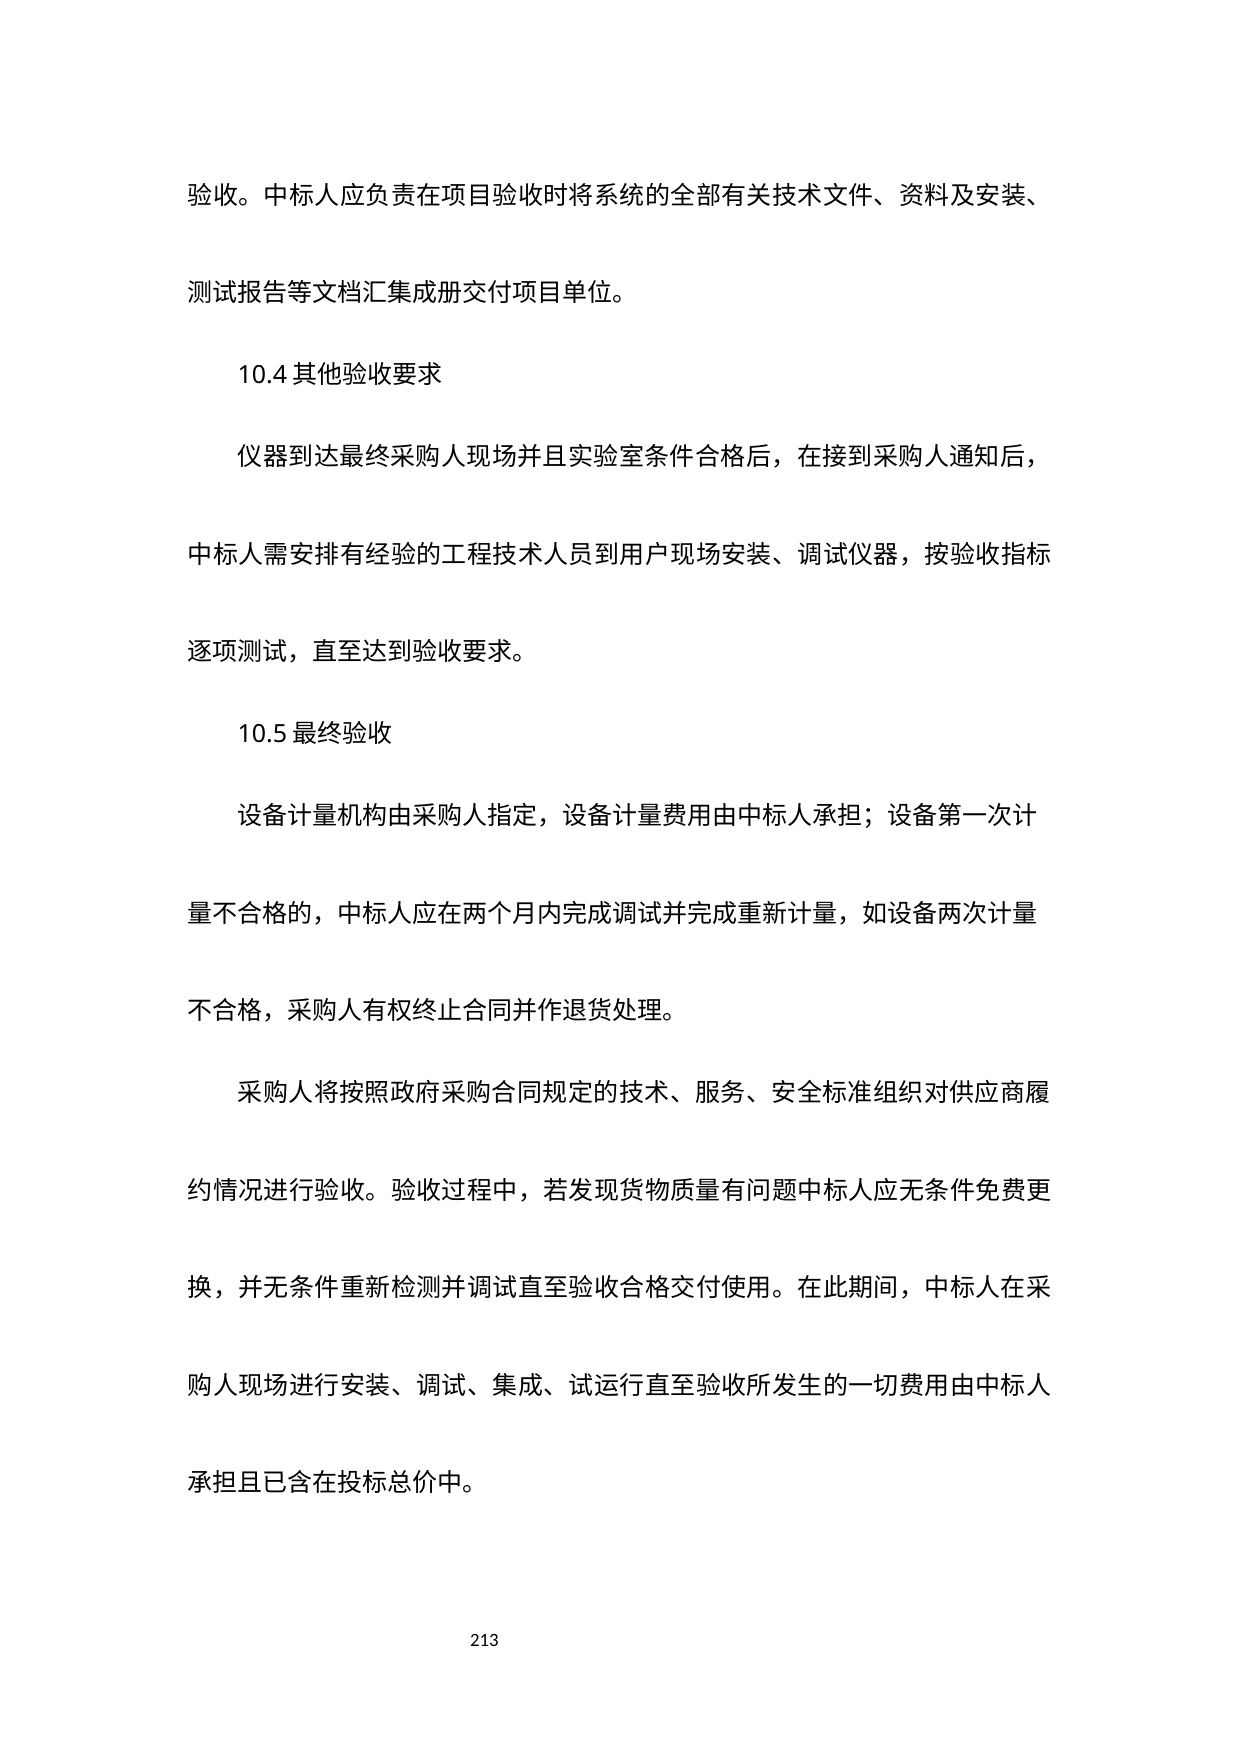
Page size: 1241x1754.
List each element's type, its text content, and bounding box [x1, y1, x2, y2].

text 采购人将按照政府采购合同规定的技术、服务、安全标准组织对供应商履约情况进行验收。验收过程中，若发现货物质量有问题中标人应无条件免费更换，并无条件重新检测并调试直至验收合格交付使用。在此期间，中标人在采购人现场进行安装、调试、集成、试运行直至验收所发生的一切费用由中标人承担且已含在投标总价中。 [187, 1059, 1053, 1514]
text 10.5最终验收 [187, 700, 1053, 765]
text 10.4其他验收要求 [187, 341, 1053, 406]
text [187, 162, 1053, 324]
text 设备计量机构由采购人指定，设备计量费用由中标人承担；设备第一次计量不合格的，中标人应在两个月内完成调试并完成重新计量，如设备两次计量不合格，采购人有权终止合同并作退货处理。 [187, 782, 1053, 1042]
text 仪器到达最终采购人现场并且实验室条件合格后，在接到采购人通知后，中标人需安排有经验的工程技术人员到用户现场安装、调试仪器，按验收指标逐项测试，直至达到验收要求。 [187, 423, 1053, 683]
